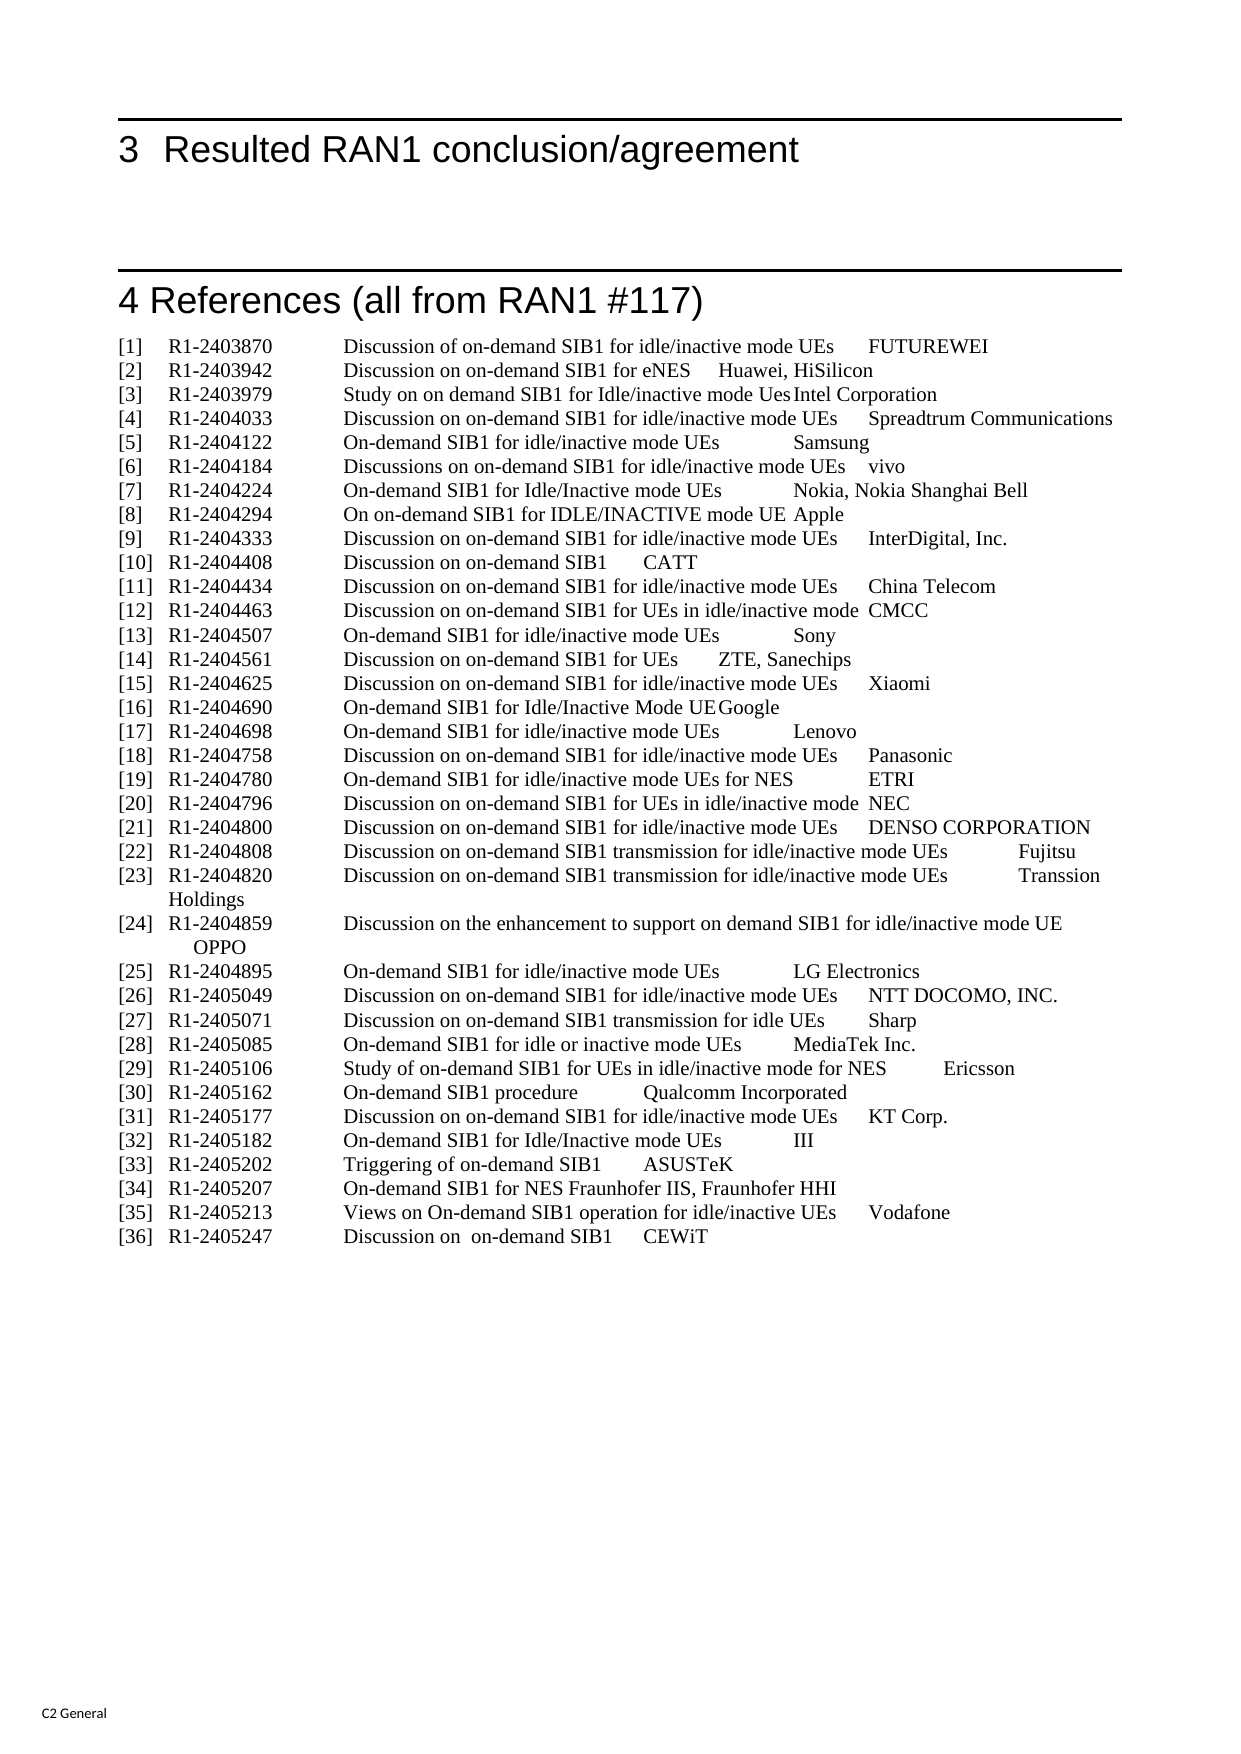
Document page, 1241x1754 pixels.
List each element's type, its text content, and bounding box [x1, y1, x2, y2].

list R1-2404625 Discussion on on-demand SIB1 for idle/inactive mode UEs Xiaomi [118, 671, 1122, 695]
list R1-2403942 Discussion on on-demand SIB1 for eNES Huawei, HiSilicon [118, 358, 1122, 382]
list R1-2405162 On-demand SIB1 procedure Qualcomm Incorporated [118, 1080, 1122, 1104]
list R1-2404333 Discussion on on-demand SIB1 for idle/inactive mode UEs InterDigital, Inc. [118, 526, 1122, 550]
list R1-2404224 On-demand SIB1 for Idle/Inactive mode UEs Nokia, Nokia Shanghai Bell [118, 478, 1122, 502]
list R1-2405106 Study of on-demand SIB1 for UEs in idle/inactive mode for NES Ericsson [118, 1056, 1122, 1080]
list 4 References (all from RAN1 #117) [118, 272, 1122, 321]
list R1-2404408 Discussion on on-demand SIB1 CATT [118, 550, 1122, 574]
list R1-2404561 Discussion on on-demand SIB1 for UEs ZTE, Sanechips [118, 647, 1122, 671]
list R1-2405213 Views on On-demand SIB1 operation for idle/inactive UEs Vodafone [118, 1200, 1122, 1224]
list R1-2404507 On-demand SIB1 for idle/inactive mode UEs Sony [118, 622, 1122, 647]
list R1-2404800 Discussion on on-demand SIB1 for idle/inactive mode UEs DENSO CORPORATION [118, 815, 1122, 839]
list R1-2405202 Triggering of on-demand SIB1 ASUSTeK [118, 1152, 1122, 1176]
list R1-2403979 Study on on demand SIB1 for Idle/inactive mode Ues Intel Corporation [118, 382, 1122, 406]
text Resulted RAN1 conclusion/agreement [118, 121, 1122, 171]
list R1-2405207 On-demand SIB1 for NES Fraunhofer IIS, Fraunhofer HHI [118, 1176, 1122, 1200]
list R1-2405177 Discussion on on-demand SIB1 for idle/inactive mode UEs KT Corp. [118, 1104, 1122, 1128]
list R1-2405085 On-demand SIB1 for idle or inactive mode UEs MediaTek Inc. [118, 1032, 1122, 1056]
list R1-2404463 Discussion on on-demand SIB1 for UEs in idle/inactive mode CMCC [118, 598, 1122, 622]
list R1-2405247 Discussion on on-demand SIB1 CEWiT [118, 1224, 1122, 1248]
list R1-2404122 On-demand SIB1 for idle/inactive mode UEs Samsung [118, 430, 1122, 454]
list R1-2404294 On on-demand SIB1 for IDLE/INACTIVE mode UE Apple [118, 502, 1122, 526]
list R1-2405182 On-demand SIB1 for Idle/Inactive mode UEs III [118, 1128, 1122, 1152]
list R1-2404895 On-demand SIB1 for idle/inactive mode UEs LG Electronics [118, 959, 1122, 983]
list R1-2404808 Discussion on on-demand SIB1 transmission for idle/inactive mode UEs Fujitsu [118, 839, 1122, 863]
list R1-2404033 Discussion on on-demand SIB1 for idle/inactive mode UEs Spreadtrum Communications [118, 406, 1122, 430]
list R1-2404859 Discussion on the enhancement to support on demand SIB1 for idle/inactive mode UE OPPO [118, 911, 1122, 959]
list R1-2405049 Discussion on on-demand SIB1 for idle/inactive mode UEs NTT DOCOMO, INC. [118, 983, 1122, 1007]
list R1-2405071 Discussion on on-demand SIB1 transmission for idle UEs Sharp [118, 1007, 1122, 1032]
list R1-2404820 Discussion on on-demand SIB1 transmission for idle/inactive mode UEs Transsion Holdings [118, 863, 1122, 911]
list R1-2404780 On-demand SIB1 for idle/inactive mode UEs for NES ETRI [118, 767, 1122, 791]
list R1-2403870 Discussion of on-demand SIB1 for idle/inactive mode UEs FUTUREWEI [118, 334, 1122, 358]
list R1-2404758 Discussion on on-demand SIB1 for idle/inactive mode UEs Panasonic [118, 743, 1122, 767]
list R1-2404184 Discussions on on-demand SIB1 for idle/inactive mode UEs vivo [118, 454, 1122, 478]
list R1-2404434 Discussion on on-demand SIB1 for idle/inactive mode UEs China Telecom [118, 574, 1122, 598]
list R1-2404698 On-demand SIB1 for idle/inactive mode UEs Lenovo [118, 719, 1122, 743]
list R1-2404690 On-demand SIB1 for Idle/Inactive Mode UE Google [118, 695, 1122, 719]
list R1-2404796 Discussion on on-demand SIB1 for UEs in idle/inactive mode NEC [118, 791, 1122, 815]
